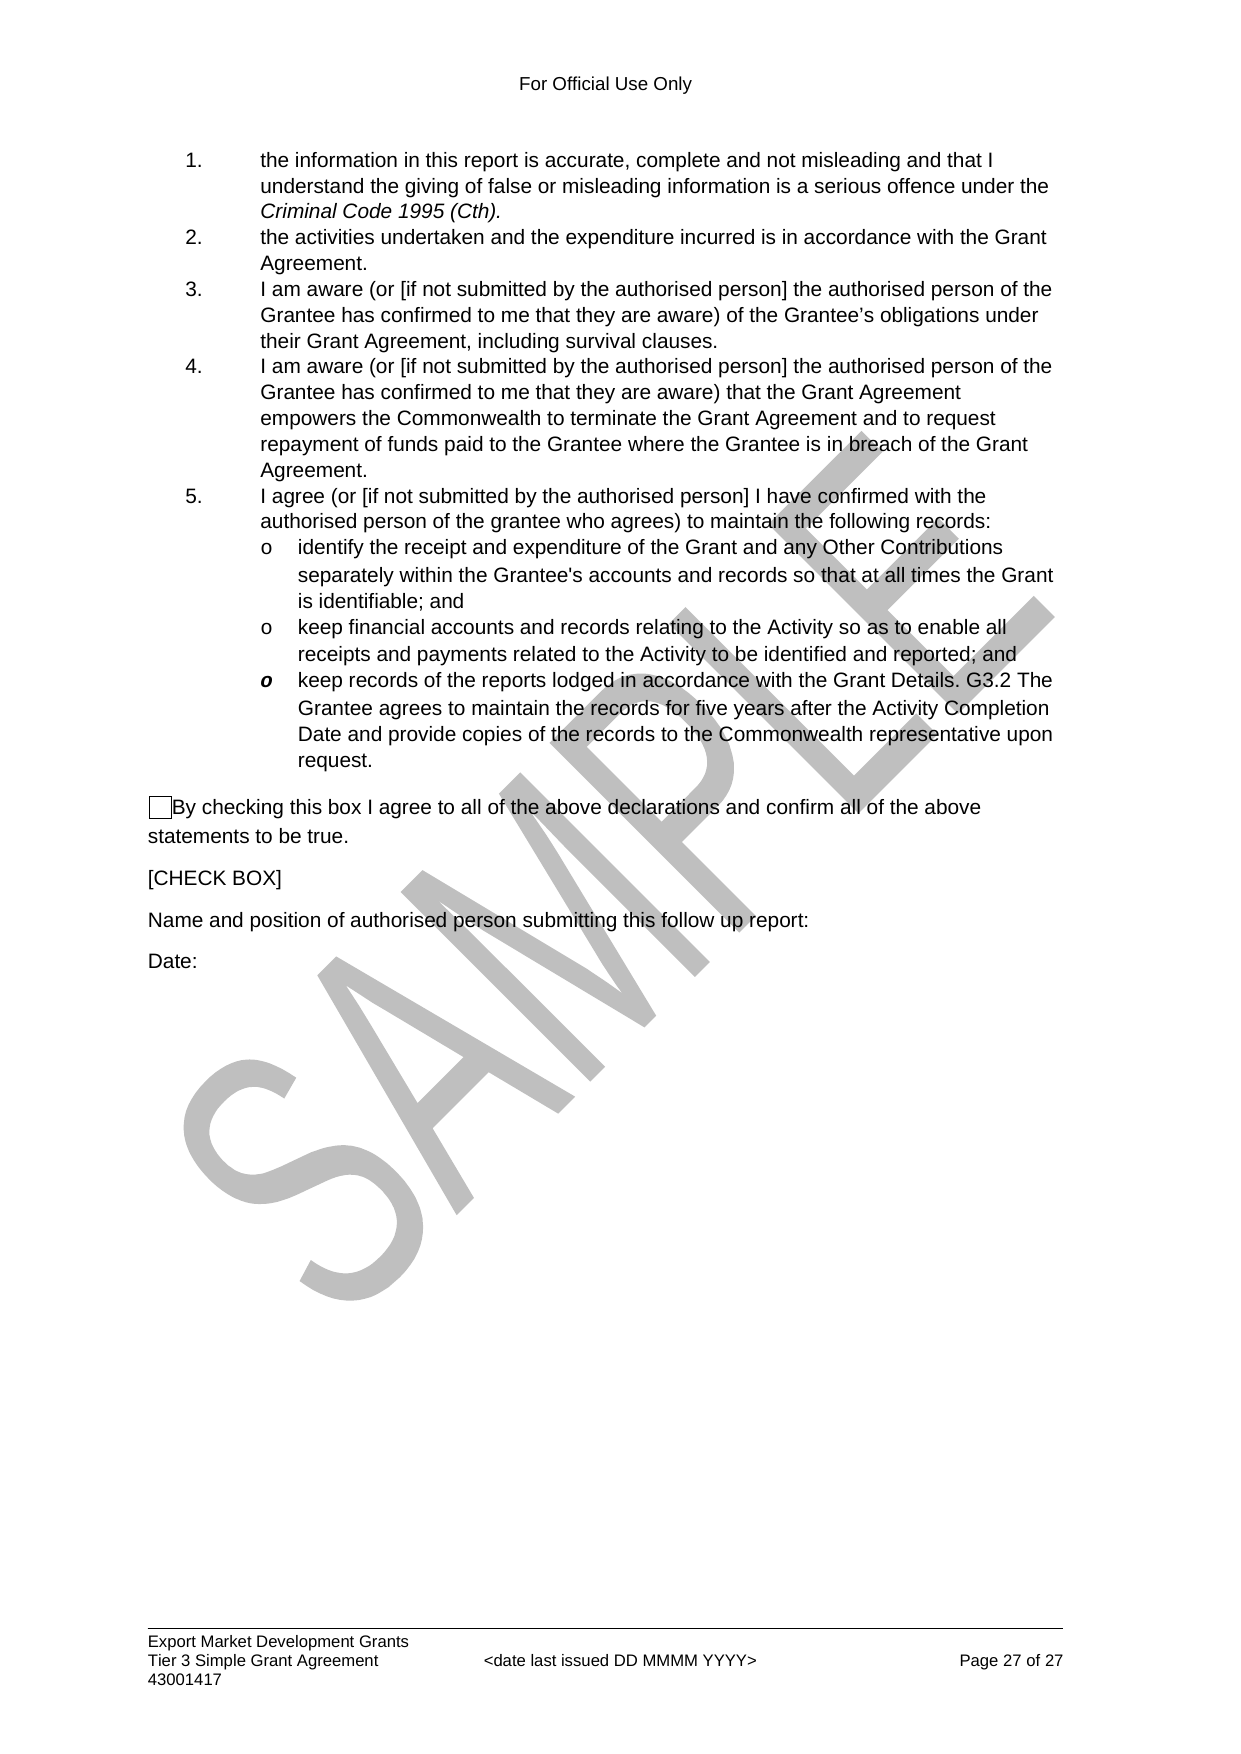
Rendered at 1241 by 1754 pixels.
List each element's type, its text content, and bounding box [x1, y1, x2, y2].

list identify the receipt and expenditure of the Grant and any Other Contributions separately within the Grantee's accounts and records so that at all times the Grant is identifiable; and [260, 535, 1063, 613]
text [CHECK BOX] [148, 861, 1063, 890]
text Name and position of authorised person submitting this follow up report: [148, 902, 1063, 932]
list I am aware (or [if not submitted by the authorised person] the authorised person of the Grantee has confirmed to me that they are aware) of the Grantee’s obligations under their Grant Agreement, including survival clauses. [185, 277, 1063, 352]
list the activities undertaken and the expenditure incurred is in accordance with the Grant Agreement. [185, 225, 1063, 275]
list I am aware (or [if not submitted by the authorised person] the authorised person of the Grantee has confirmed to me that they are aware) that the Grant Agreement empowers the Commonwealth to terminate the Grant Agreement and to request repayment of funds paid to the Grantee where the Grantee is in breach of the Grant Agreement. [185, 354, 1063, 482]
list keep financial accounts and records relating to the Activity so as to enable all receipts and payments related to the Activity to be identified and reported; and [260, 614, 1063, 666]
text By checking this box I agree to all of the above declarations and confirm all of the above statements to be true. [148, 790, 1063, 848]
text Date: [148, 944, 1063, 973]
list keep records of the reports lodged in accordance with the Grant Details. G3.2 The Grantee agrees to maintain the records for five years after the Activity Completion Date and provide copies of the records to the Commonwealth representative upon request. [260, 668, 1063, 771]
list I agree (or [if not submitted by the authorised person] I have confirmed with the authorised person of the grantee who agrees) to maintain the following records: [185, 483, 1063, 533]
list the information in this report is accurate, complete and not misleading and that I understand the giving of false or misleading information is a serious offence under the Criminal Code 1995 (Cth). [185, 148, 1063, 223]
